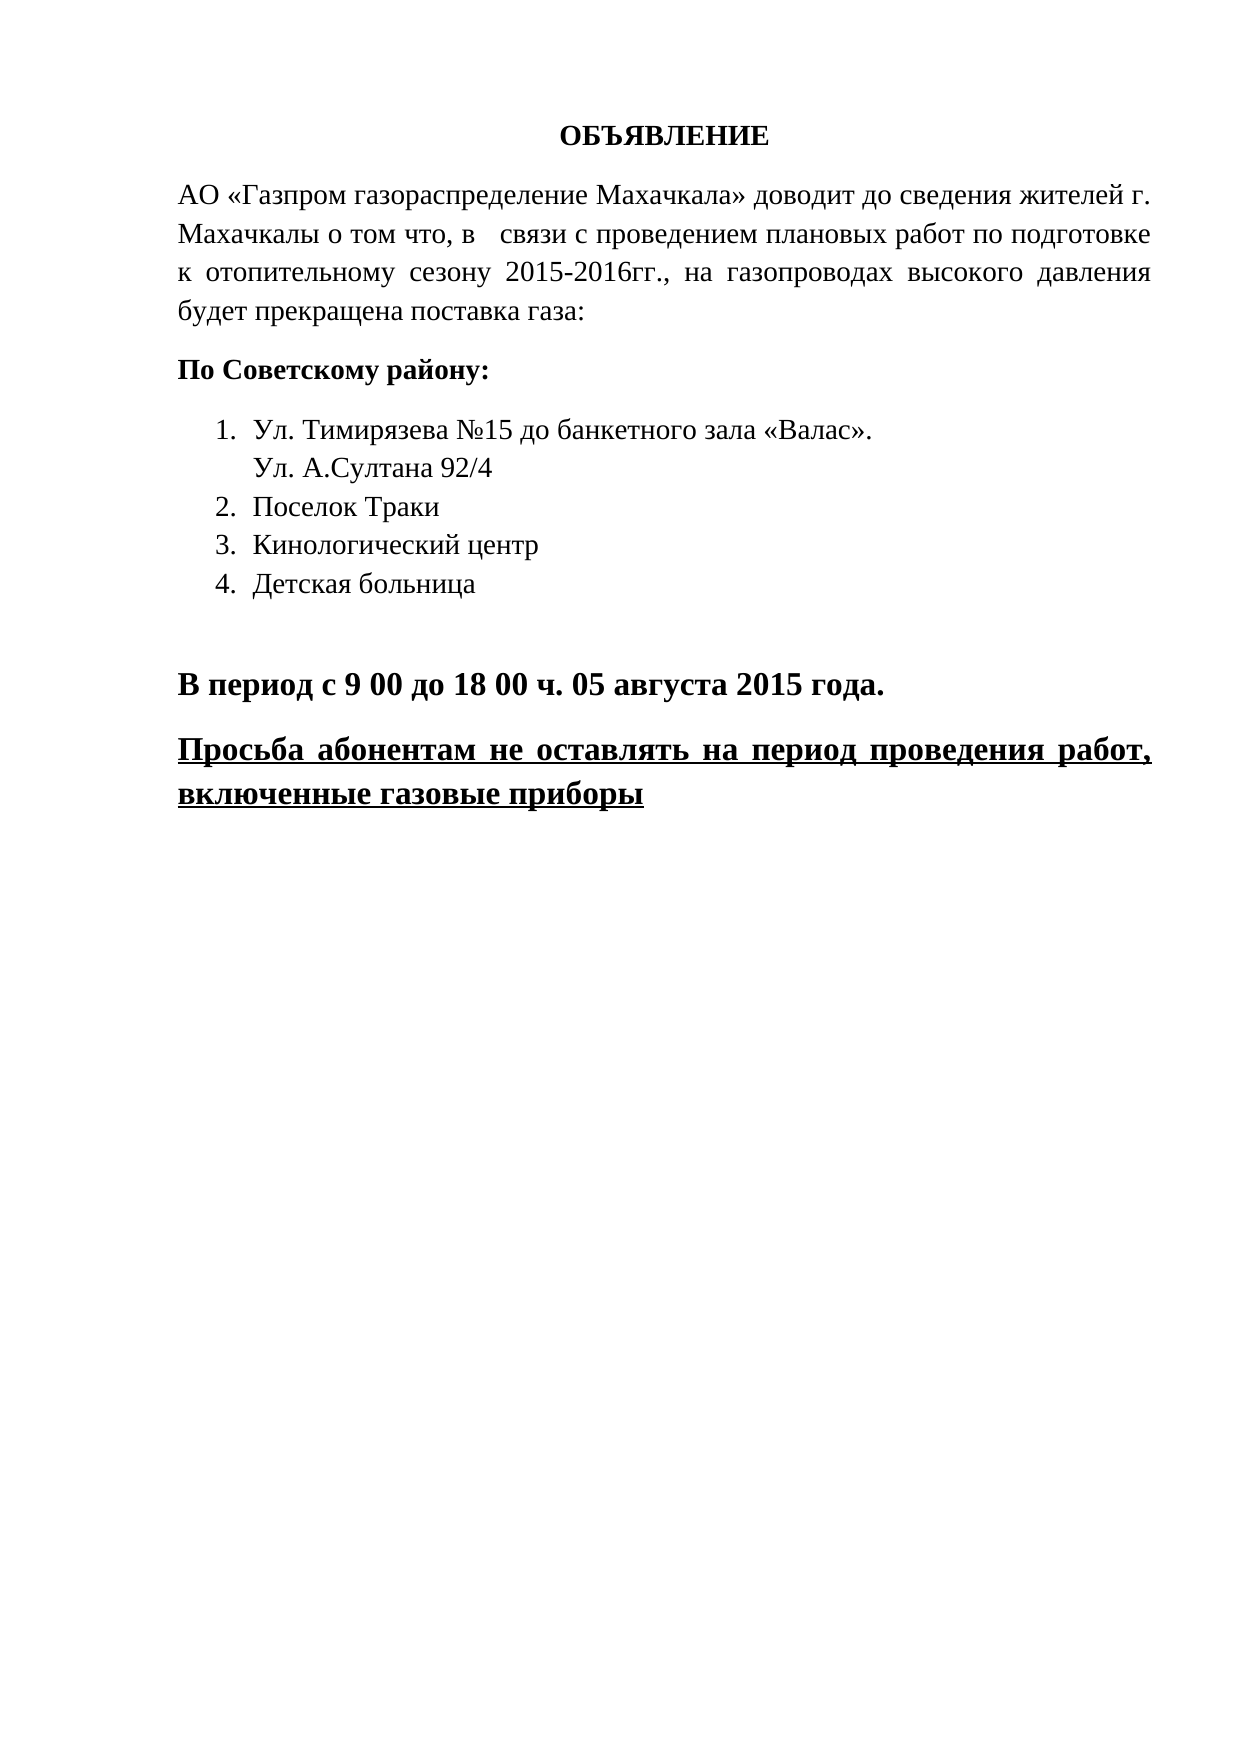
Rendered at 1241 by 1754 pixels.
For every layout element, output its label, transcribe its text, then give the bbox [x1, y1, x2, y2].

text АО «Газпром газораспределение Махачкала» доводит до сведения жителей г. Махачкалы о том что, в связи с проведением плановых работ по подготовке к отопительному сезону 2015-2016гг., на газопроводах высокого давления будет прекращена поставка газа: [177, 177, 1152, 327]
list Поселок Траки [215, 489, 1152, 522]
text Просьба абонентам не оставлять на период проведения работ, включенные газовые приборы [177, 729, 1152, 762]
list Кинологический центр [215, 527, 1152, 561]
text ОБЪЯВЛЕНИЕ [177, 118, 1152, 152]
text По Советскому району: [177, 352, 1152, 386]
list Ул. А.Султана 92/4 [252, 450, 1152, 484]
text Просьба абонентам не оставлять на период проведения работ, включенные газовые приборы [177, 763, 1152, 811]
text В период с 9 00 до 18 00 ч. 05 августа 2015 года. [177, 664, 1152, 702]
list Детская больница [215, 566, 1152, 599]
list Ул. Тимирязева №15 до банкетного зала «Валас». [215, 412, 1152, 445]
